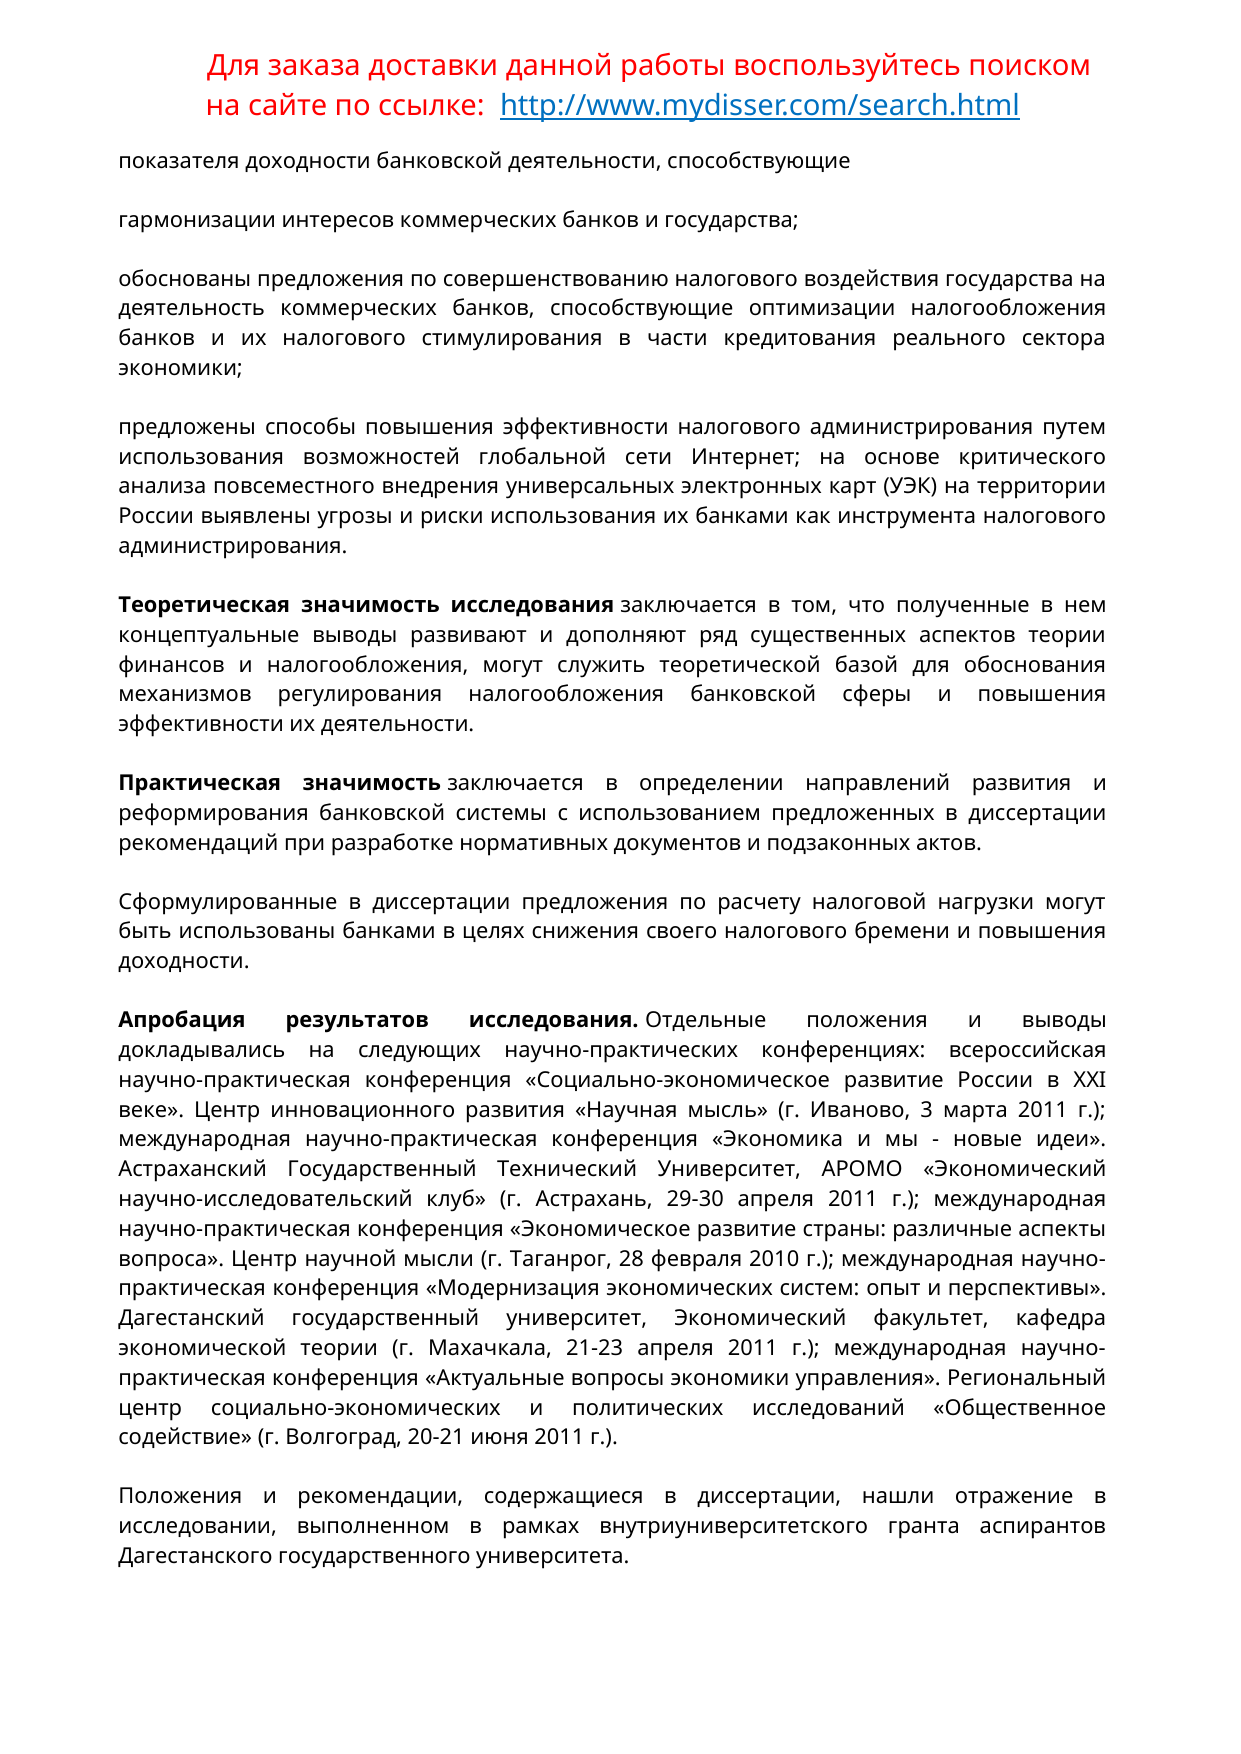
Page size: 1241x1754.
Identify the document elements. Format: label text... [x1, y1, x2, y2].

text Сформулированные в диссертации предложения по расчету налоговой нагрузки могут быть использованы банками в целях снижения своего налогового бремени и повышения доходности. [118, 886, 1107, 975]
text Практическая значимость заключается в определении направлений развития и реформирования банковской системы с использованием предложенных в диссертации рекомендаций при разработке нормативных документов и подзаконных актов. [118, 767, 1107, 856]
text Апробация результатов исследования. Отдельные положения и выводы докладывались на следующих научно-практических конференциях: всероссийская научно-практическая конференция «Социально-экономическое развитие России в XXI веке». Центр инновационного развития «Научная мысль» (г. Иваново, 3 марта 2011 г.); международная научно-практическая конференция «Экономика и мы - новые идеи». Астраханский Государственный Технический Университет, АРОМО «Экономический научно-исследовательский клуб» (г. Астрахань, 29-30 апреля 2011 г.); международная научно-практическая конференция «Экономическое развитие страны: различные аспекты вопроса». Центр научной мысли (г. Таганрог, 28 февраля 2010 г.); международная научно-практическая конференция «Модернизация экономических систем: опыт и перспективы». Дагестанский государственный университет, Экономический факультет, кафедра экономической теории (г. Махачкала, 21-23 апреля 2011 г.); международная научно-практическая конференция «Актуальные вопросы экономики управления». Региональный центр социально-экономических и политических исследований «Общественное содействие» (г. Волгоград, 20-21 июня 2011 г.). [118, 1004, 1107, 1451]
text Положения и рекомендации, содержащиеся в диссертации, нашли отражение в исследовании, выполненном в рамках внутриуниверситетского гранта аспирантов Дагестанского государственного университета. [118, 1480, 1107, 1569]
text Теоретическая значимость исследования заключается в том, что полученные в нем концептуальные выводы развивают и дополняют ряд существенных аспектов теории финансов и налогообложения, могут служить теоретической базой для обоснования механизмов регулирования налогообложения банковской сферы и повышения эффективности их деятельности. [118, 589, 1107, 738]
text обоснованы предложения по совершенствованию налогового воздействия государства на деятельность коммерческих банков, способствующие оптимизации налогообложения банков и их налогового стимулирования в части кредитования реального сектора экономики; [118, 262, 1107, 382]
text предложены способы повышения эффективности налогового администрирования путем использования возможностей глобальной сети Интернет; на основе критического анализа повсеместного внедрения универсальных электронных карт (УЭК) на территории России выявлены угрозы и риски использования их банками как инструмента налогового администрирования. [118, 411, 1107, 560]
text гармонизации интересов коммерческих банков и государства; [118, 203, 1107, 233]
text показателя доходности банковской деятельности, способствующие [118, 144, 1107, 174]
